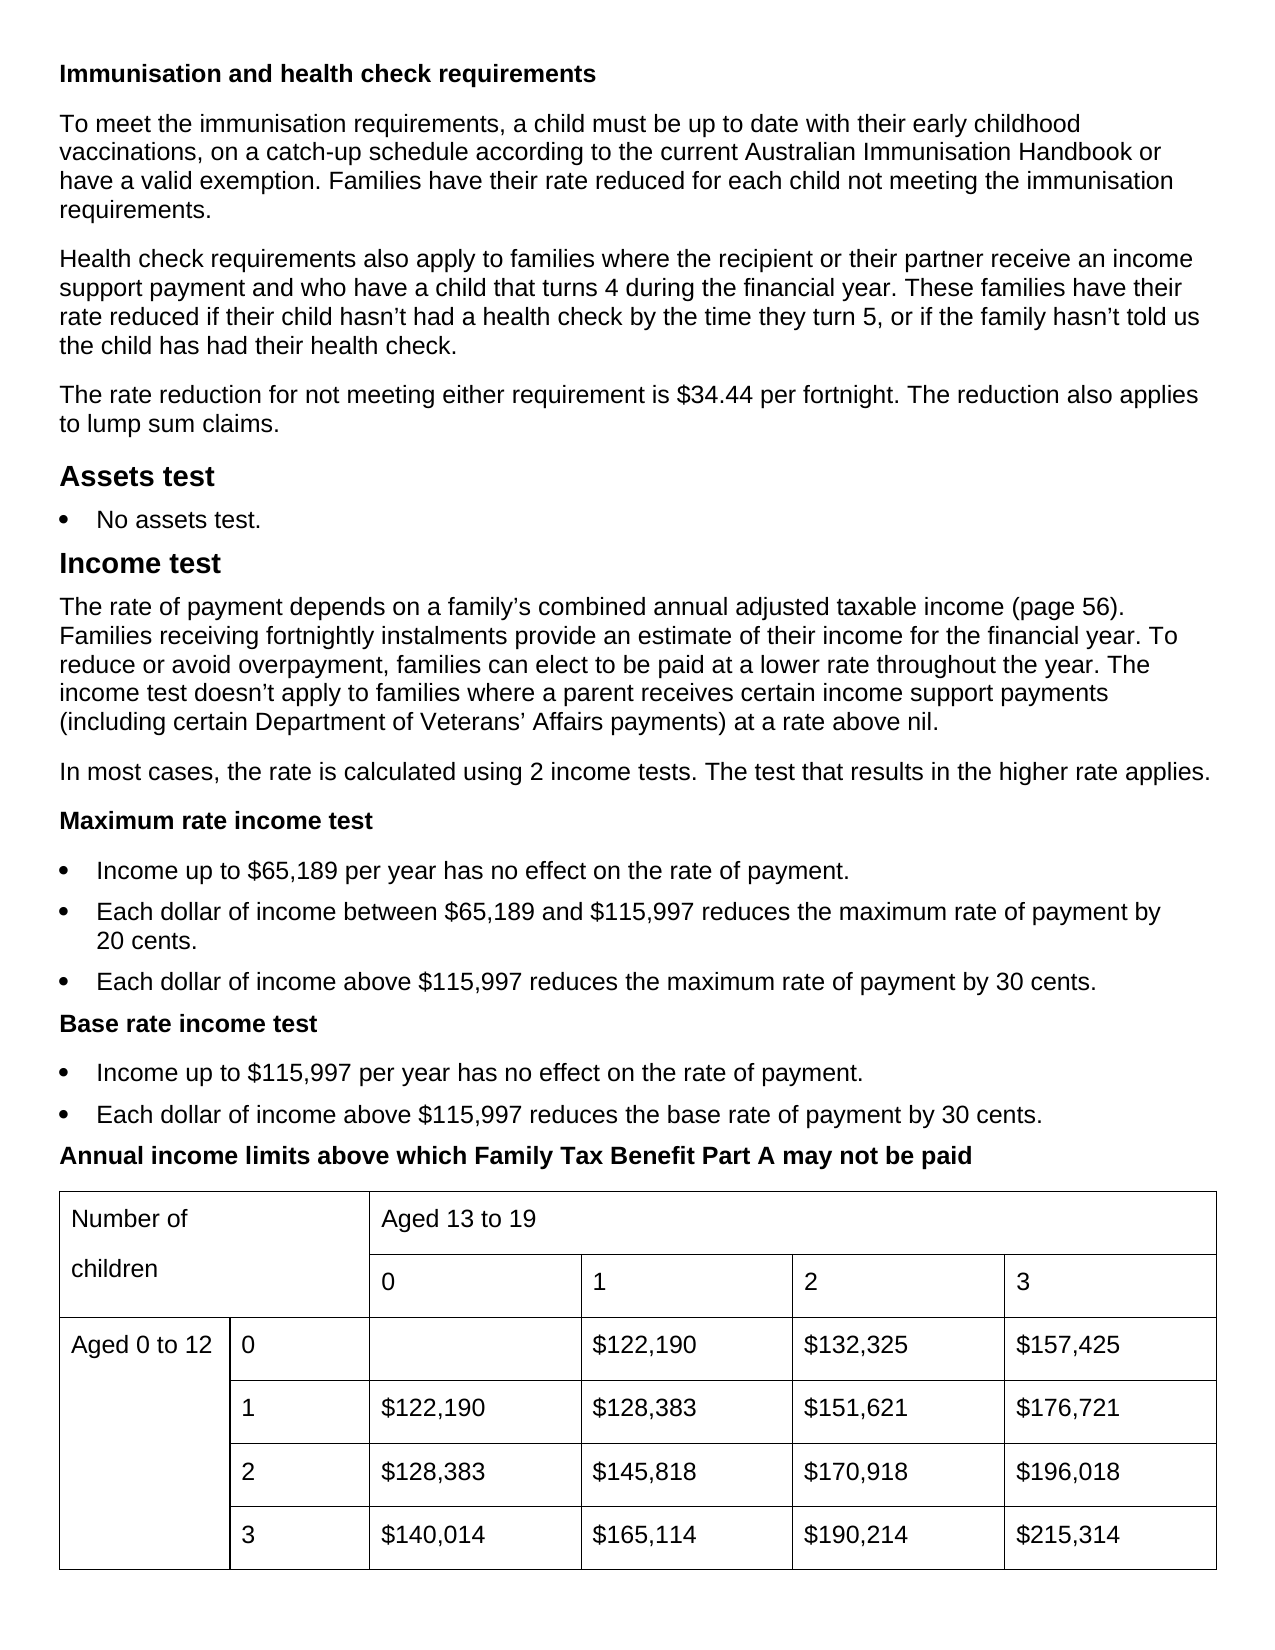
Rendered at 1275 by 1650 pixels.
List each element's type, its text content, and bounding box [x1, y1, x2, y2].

text Maximum rate income test [59, 806, 1216, 835]
text In most cases, the rate is calculated using 2 income tests. The test that results in the higher rate applies. [59, 757, 1216, 785]
table_cell 2 [793, 1255, 1004, 1317]
table_cell $165,114 [582, 1507, 792, 1569]
table_cell $157,425 [1005, 1318, 1216, 1380]
table_header Number of children [60, 1192, 369, 1317]
list Each dollar of income above $115,997 reduces the maximum rate of payment by 30 cents. [59, 967, 1216, 996]
table_cell $122,190 [582, 1318, 792, 1380]
text The rate reduction for not meeting either requirement is $34.44 per fortnight. The reduction also applies to lump sum claims. [59, 380, 1216, 438]
table_header Aged 13 to 19 [370, 1192, 1216, 1254]
text Annual income limits above which Family Tax Benefit Part A may not be paid [59, 1141, 1216, 1170]
table_cell $132,325 [793, 1318, 1004, 1380]
text Health check requirements also apply to families where the recipient or their partner receive an income support payment and who have a child that turns 4 during the financial year. These families have their rate reduced if their child hasn’t had a health check by the time they turn 5, or if the family hasn’t told us the child has had their health check. [59, 244, 1216, 359]
table_cell $190,214 [793, 1507, 1004, 1569]
subtitle Assets test [59, 459, 1216, 492]
table_cell $140,014 [370, 1507, 581, 1569]
table_cell 0 [231, 1318, 369, 1380]
table_cell 3 [1005, 1255, 1216, 1317]
list Income up to $115,997 per year has no effect on the rate of payment. [59, 1058, 1216, 1087]
table_cell $122,190 [370, 1381, 581, 1443]
table_cell Aged 0 to 12 [60, 1318, 229, 1569]
list Each dollar of income above $115,997 reduces the base rate of payment by 30 cents. [59, 1099, 1216, 1128]
table_cell 2 [231, 1444, 369, 1506]
table_cell $170,918 [793, 1444, 1004, 1506]
table_cell 1 [582, 1255, 792, 1317]
text Base rate income test [59, 1009, 1216, 1037]
table_cell $128,383 [370, 1444, 581, 1506]
text The rate of payment depends on a family’s combined annual adjusted taxable income (page 56). Families receiving fortnightly instalments provide an estimate of their income for the financial year. To reduce or avoid overpayment, families can elect to be paid at a lower rate throughout the year. The income test doesn’t apply to families where a parent receives certain income support payments (including certain Department of Veterans’ Affairs payments) at a rate above nil. [59, 592, 1216, 736]
table_cell 1 [231, 1381, 369, 1443]
table_cell $196,018 [1005, 1444, 1216, 1506]
table_cell $176,721 [1005, 1381, 1216, 1443]
text Immunisation and health check requirements [59, 59, 1216, 88]
table_cell $215,314 [1005, 1507, 1216, 1569]
text To meet the immunisation requirements, a child must be up to date with their early childhood vaccinations, on a catch-up schedule according to the current Australian Immunisation Handbook or have a valid exemption. Families have their rate reduced for each child not meeting the immunisation requirements. [59, 109, 1216, 224]
table_cell $128,383 [582, 1381, 792, 1443]
table_cell 3 [231, 1507, 369, 1569]
table_cell $145,818 [582, 1444, 792, 1506]
list Income up to $65,189 per year has no effect on the rate of payment. [59, 856, 1216, 885]
list No assets test. [59, 505, 1216, 533]
table_cell [370, 1318, 581, 1380]
table_cell 0 [370, 1255, 581, 1317]
list Each dollar of income between $65,189 and $115,997 reduces the maximum rate of payment by 20 cents. [59, 897, 1216, 955]
subtitle Income test [59, 546, 1216, 579]
table_cell $151,621 [793, 1381, 1004, 1443]
